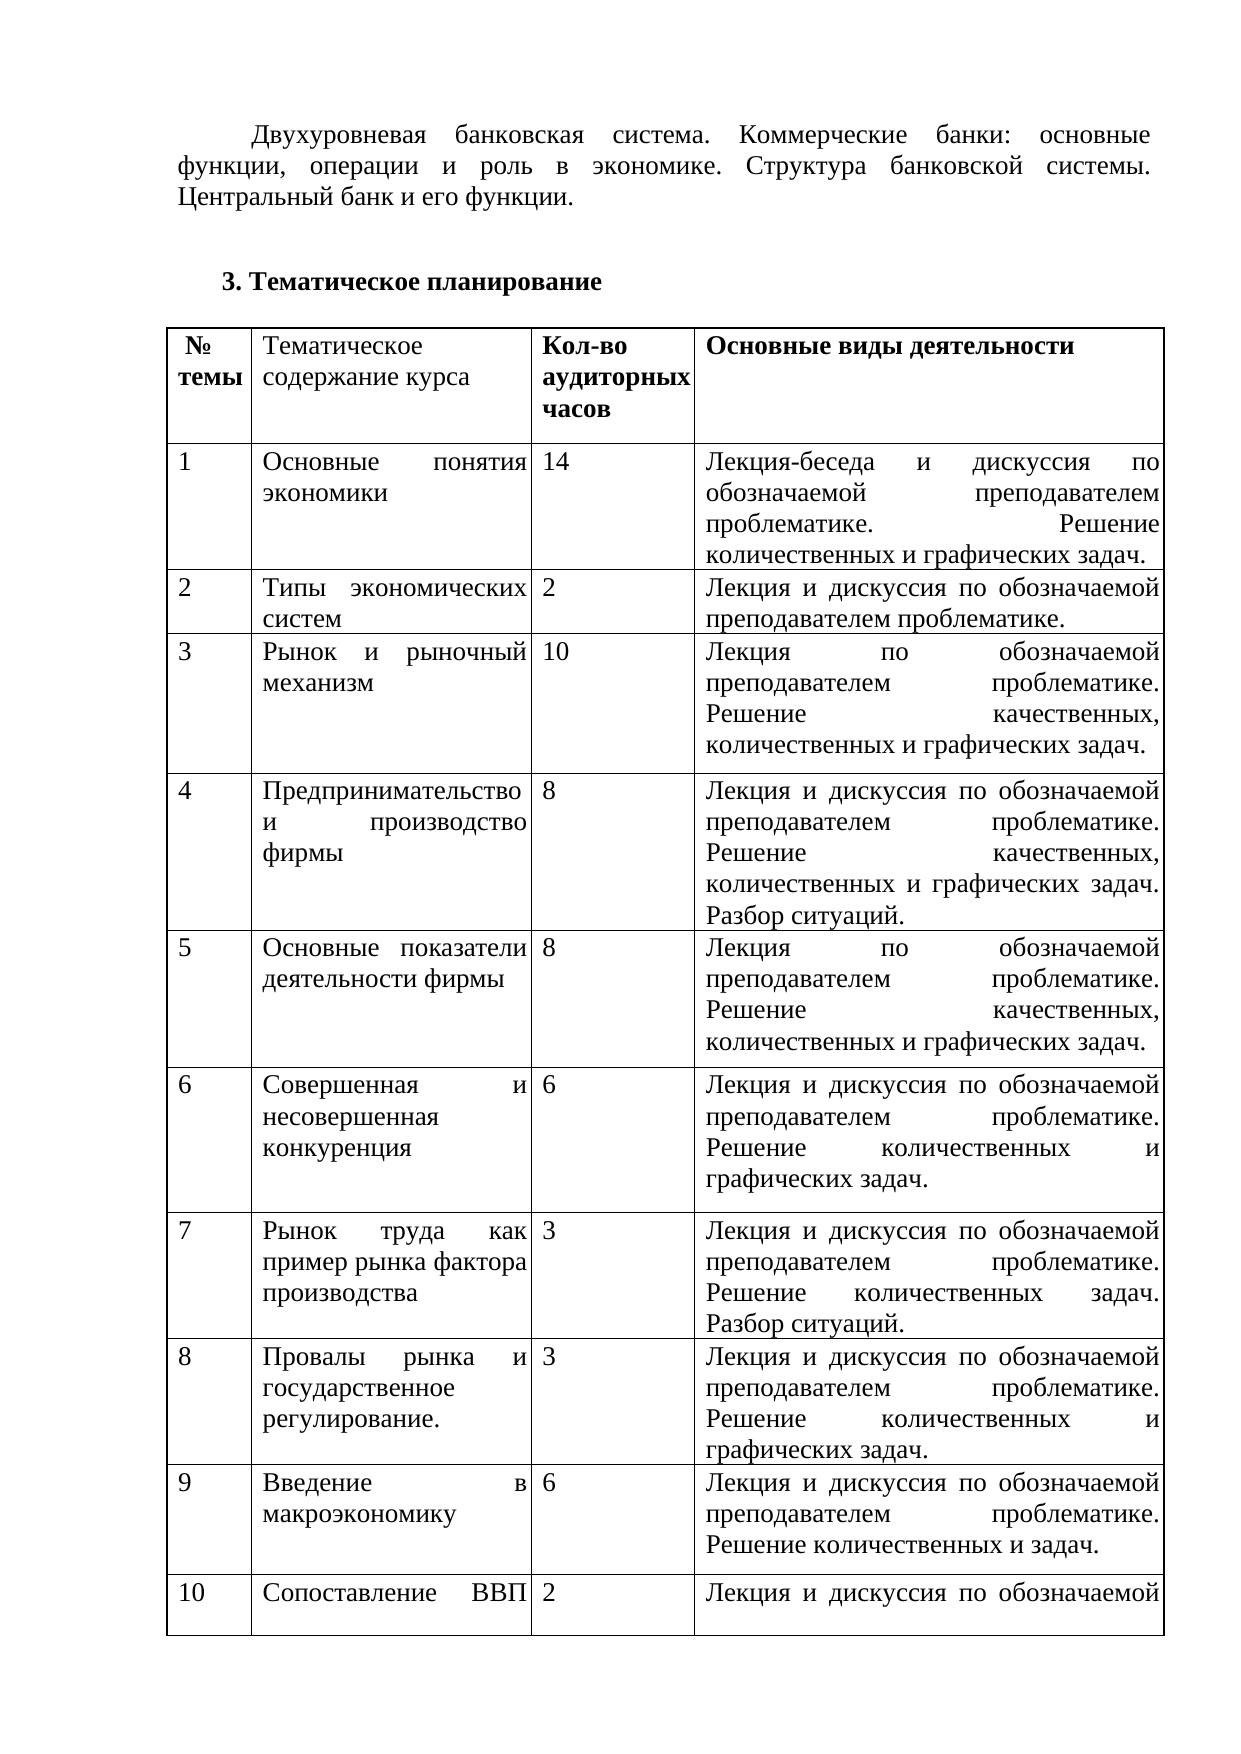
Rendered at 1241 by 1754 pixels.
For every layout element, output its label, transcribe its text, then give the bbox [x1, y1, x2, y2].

table_cell Лекция-беседа и дискуссия по обозначаемой преподавателем проблематике. Решение количественных и графических задач. [695, 444, 1163, 569]
table_cell 7 [168, 1213, 251, 1338]
table_cell Провалы рынка и государственное регулирование. [252, 1339, 531, 1464]
table_header Основные виды деятельности [695, 329, 1163, 443]
table_cell 2 [532, 570, 694, 633]
table_cell 14 [532, 444, 694, 569]
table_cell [695, 1575, 1163, 1635]
table_cell Введение в макроэкономику [252, 1465, 531, 1574]
table_cell 6 [532, 1068, 694, 1212]
table_cell Рынок и рыночный механизм [252, 634, 531, 773]
table_header Тематическое содержание курса [252, 329, 531, 443]
table_cell Лекция и дискуссия по обозначаемой преподавателем проблематике. Решение количественных и задач. [695, 1465, 1163, 1574]
text Двухуровневая банковская система. Коммерческие банки: основные функции, операции и роль в экономике. Структура банковской системы. Центральный банк и его функции. [177, 118, 1152, 212]
table_cell 3 [532, 1339, 694, 1464]
table_cell Типы экономических систем [252, 570, 531, 633]
table_cell 8 [532, 774, 694, 930]
table_cell 8 [532, 931, 694, 1067]
table_cell 1 [168, 444, 251, 569]
table_cell 5 [168, 931, 251, 1067]
table_cell Рынок труда как пример рынка фактора производства [252, 1213, 531, 1338]
table_cell Совершенная и несовершенная конкуренция [252, 1068, 531, 1212]
table_cell 3 [532, 1213, 694, 1338]
table_cell 4 [168, 774, 251, 930]
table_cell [252, 1575, 531, 1635]
table_header Кол-во аудиторных часов [532, 329, 694, 443]
table_cell Лекция по обозначаемой преподавателем проблематике. Решение качественных, количественных и графических задач. [695, 634, 1163, 773]
table_cell Лекция и дискуссия по обозначаемой преподавателем проблематике. Решение количественных задач. Разбор ситуаций. [695, 1213, 1163, 1338]
table_cell Основные понятия экономики [252, 444, 531, 569]
table_cell 9 [168, 1465, 251, 1574]
table_cell 8 [168, 1339, 251, 1464]
table_cell Предпринимательство и производство фирмы [252, 774, 531, 930]
table_header № темы [168, 329, 251, 443]
table_cell Лекция и дискуссия по обозначаемой преподавателем проблематике. [695, 570, 1163, 633]
table_cell Основные показатели деятельности фирмы [252, 931, 531, 1067]
subtitle 3. Тематическое планирование [177, 264, 1152, 296]
table_cell Лекция и дискуссия по обозначаемой преподавателем проблематике. Решение количественных и графических задач. [695, 1339, 1163, 1464]
table_cell 3 [168, 634, 251, 773]
table_cell 10 [168, 1575, 251, 1635]
table_cell 2 [532, 1575, 694, 1635]
table_cell Лекция по обозначаемой преподавателем проблематике. Решение качественных, количественных и графических задач. [695, 931, 1163, 1067]
table_cell Лекция и дискуссия по обозначаемой преподавателем проблематике. Решение качественных, количественных и графических задач. Разбор ситуаций. [695, 774, 1163, 930]
table_cell Лекция и дискуссия по обозначаемой преподавателем проблематике. Решение количественных и графических задач. [695, 1068, 1163, 1212]
table_cell 2 [168, 570, 251, 633]
table_cell 6 [168, 1068, 251, 1212]
table_cell 6 [532, 1465, 694, 1574]
table_cell 10 [532, 634, 694, 773]
